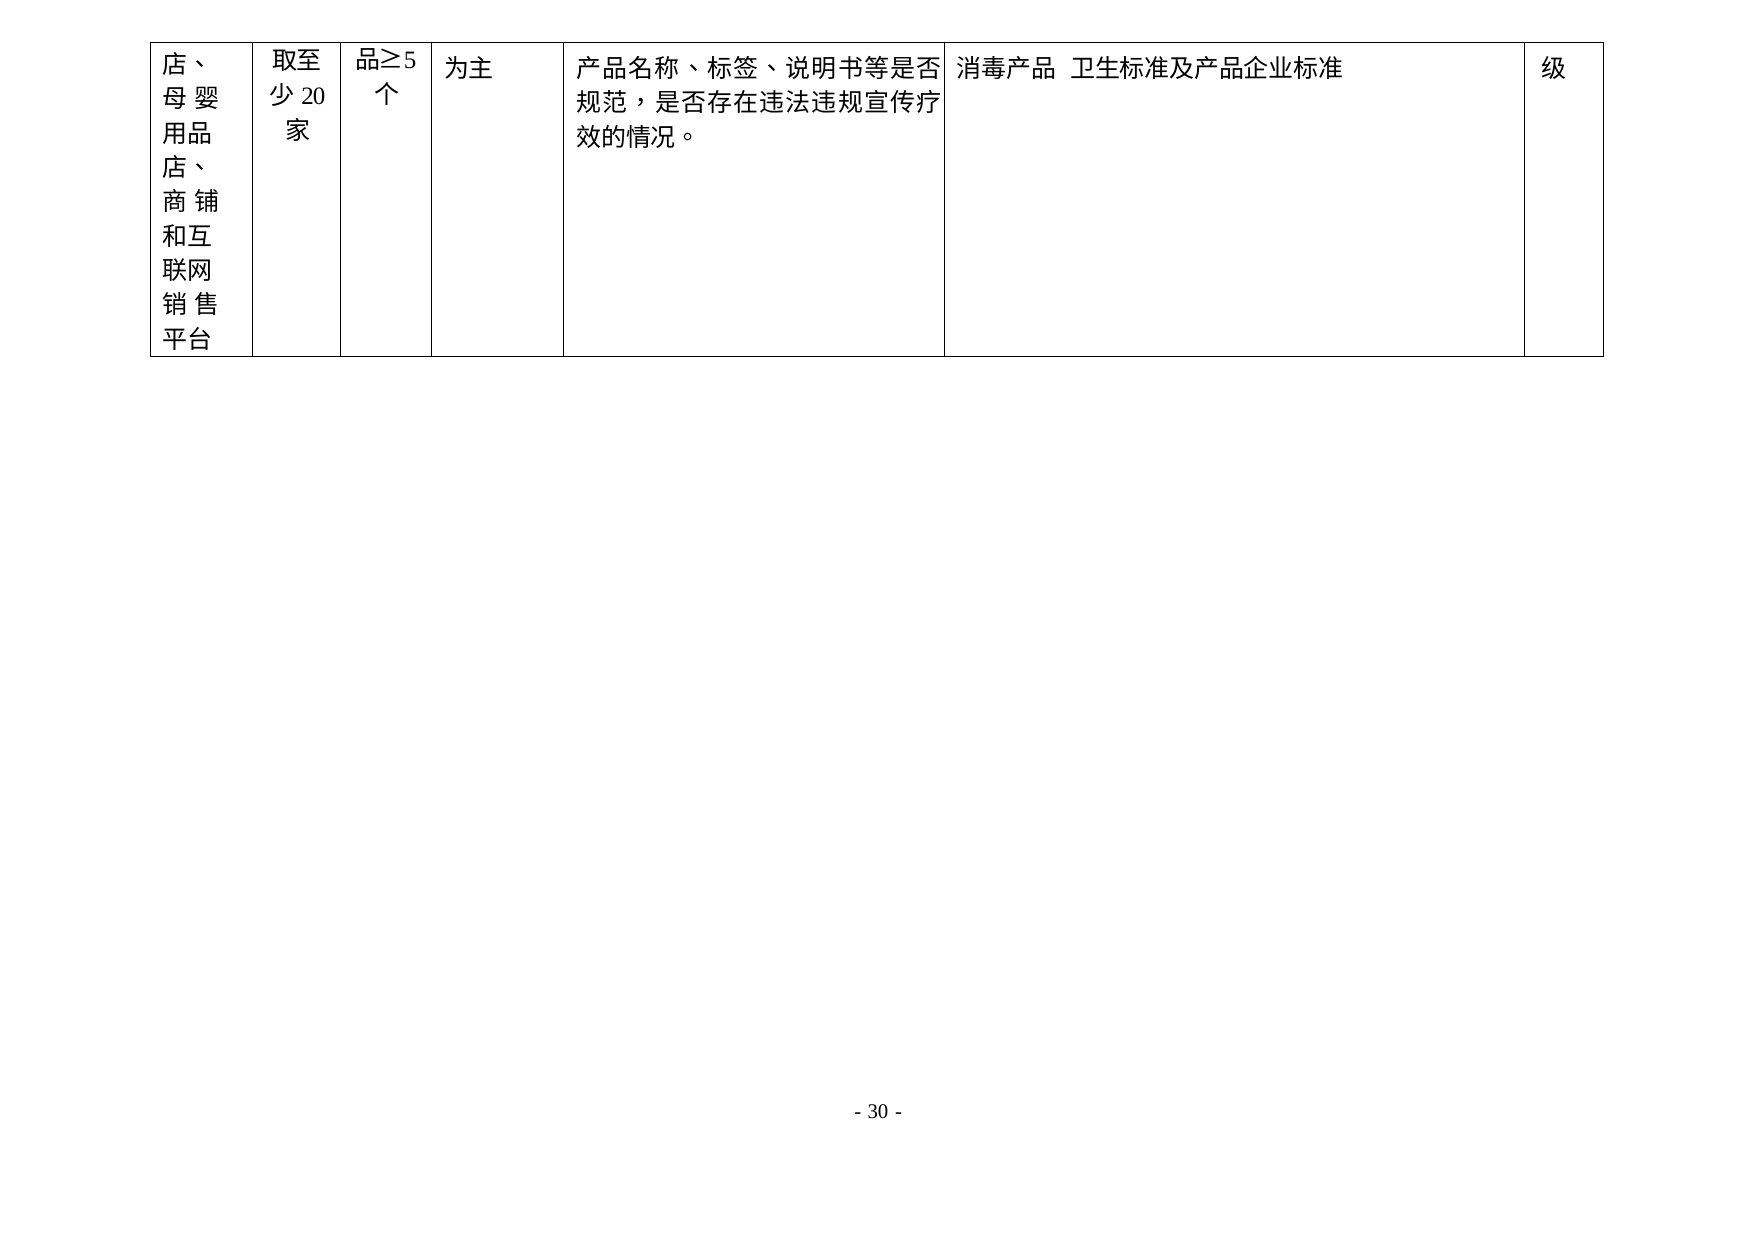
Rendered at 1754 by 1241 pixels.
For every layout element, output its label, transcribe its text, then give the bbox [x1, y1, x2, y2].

table_cell 每个 设区 市抽 检产 品≥5 个 [341, 43, 431, 356]
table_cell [564, 43, 944, 356]
table_cell 抗（抑） 菌膏霜剂 为主 [432, 43, 563, 356]
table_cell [253, 43, 340, 356]
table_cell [945, 43, 1524, 356]
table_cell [151, 43, 252, 356]
table_cell 市 县级 [1525, 43, 1603, 356]
